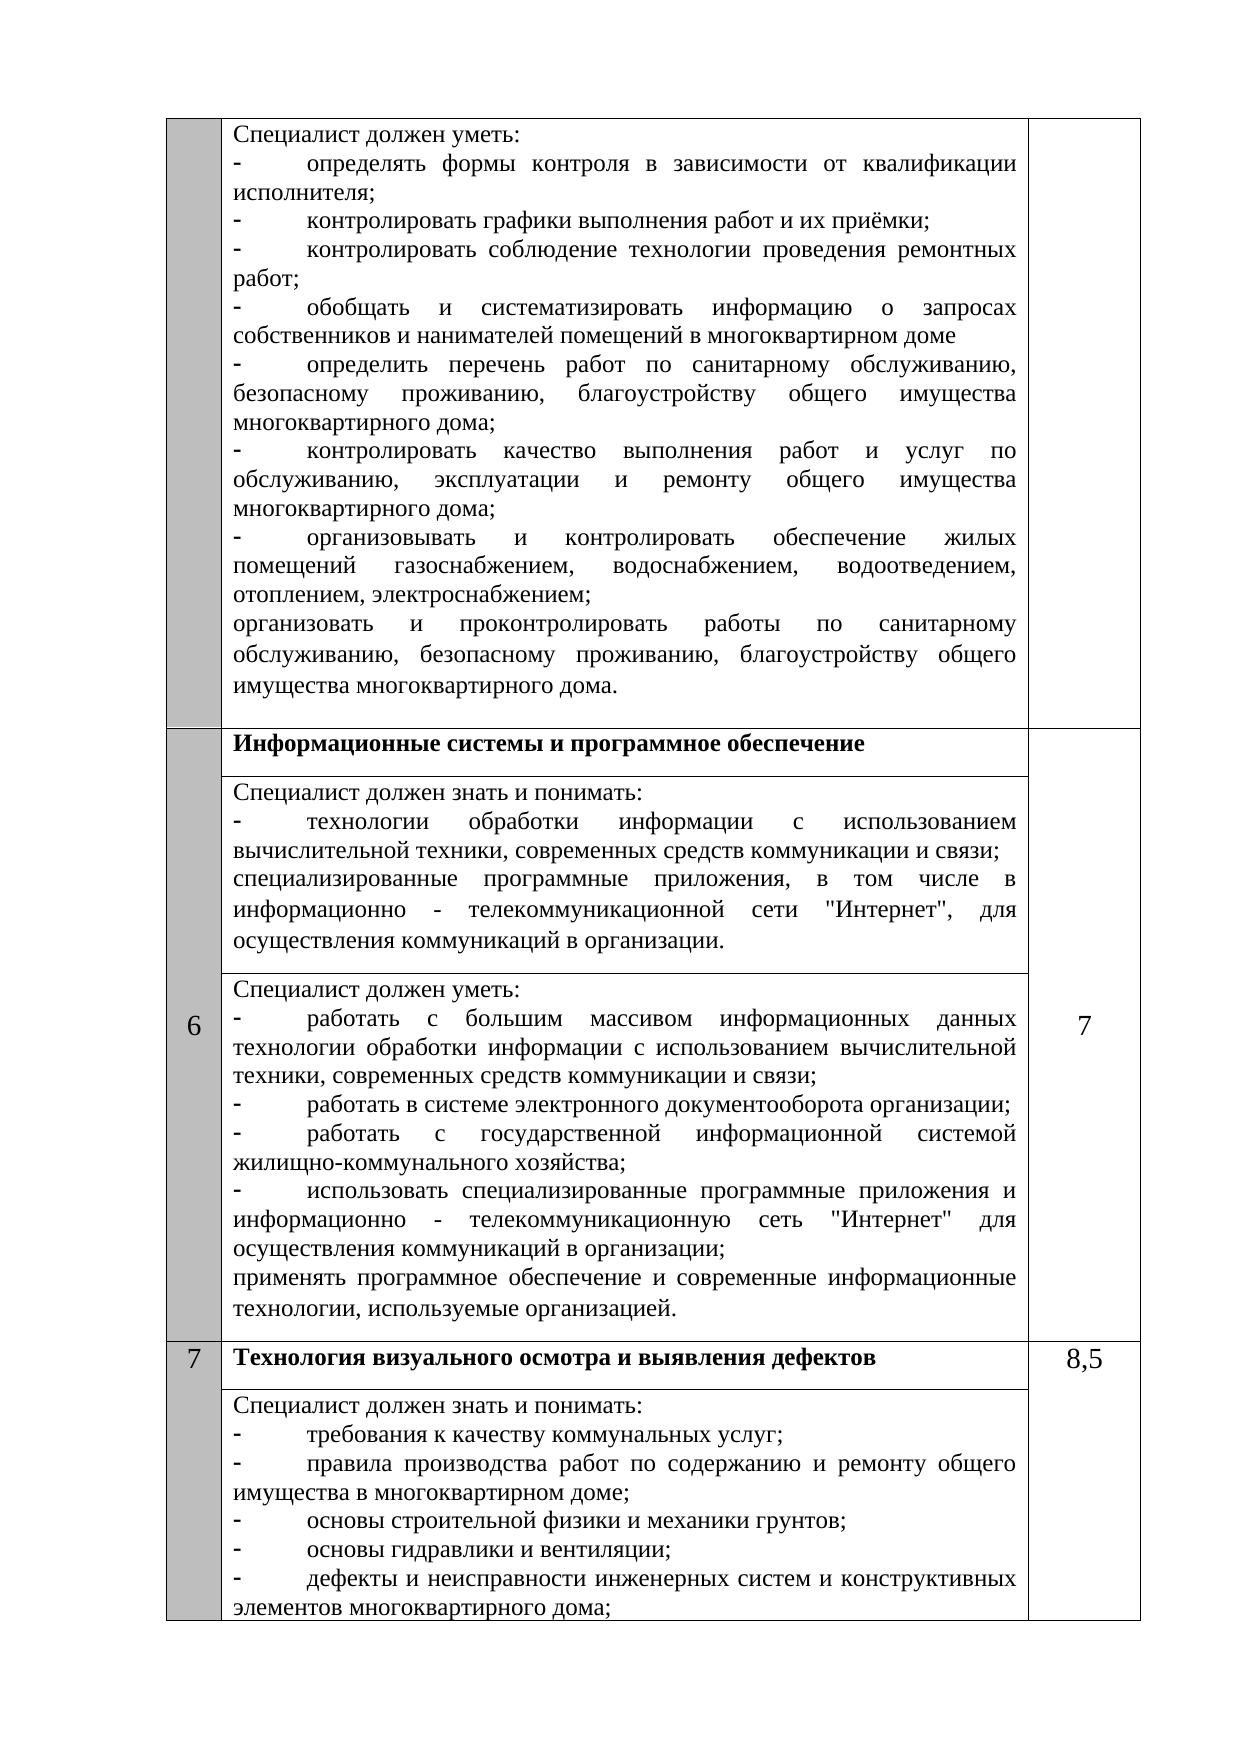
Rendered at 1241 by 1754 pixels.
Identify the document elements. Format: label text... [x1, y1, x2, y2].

table_cell 7 [1029, 729, 1140, 1341]
table_cell 8,5 [1029, 1342, 1140, 1620]
table_cell Специалист должен знать и понимать: технологии обработки информации с использованием вычислительной техники, современных средств коммуникации и связи; специализированные программные приложения, в том числе в информационно - телекоммуникационной сети "Интернет", для осуществления коммуникаций в организации. [222, 777, 1028, 973]
table_cell Специалист должен уметь: определять формы контроля в зависимости от квалификации исполнителя; контролировать графики выполнения работ и их приёмки; контролировать соблюдение технологии проведения ремонтных работ; обобщать и систематизировать информацию о запросах собственников и нанимателей помещений в многоквартирном доме определить перечень работ по санитарному обслуживанию, безопасному проживанию, благоустройству общего имущества многоквартирного дома; контролировать качество выполнения работ и услуг по обслуживанию, эксплуатации и ремонту общего имущества многоквартирного дома; организовывать и контролировать обеспечение жилых помещений газоснабжением, водоснабжением, водоотведением, отоплением, электроснабжением; организовать и проконтролировать работы по санитарному обслуживанию, безопасному проживанию, благоустройству общего имущества многоквартирного дома. [222, 119, 1028, 727]
table_cell Специалист должен уметь: работать с большим массивом информационных данных технологии обработки информации с использованием вычислительной техники, современных средств коммуникации и связи; работать в системе электронного документооборота организации; работать с государственной информационной системой жилищно-коммунального хозяйства; использовать специализированные программные приложения и информационно - телекоммуникационную сеть "Интернет" для осуществления коммуникаций в организации; применять программное обеспечение и современные информационные технологии, используемые организацией. [222, 974, 1028, 1341]
table_cell Информационные системы и программное обеспечение [222, 729, 1028, 776]
table_cell Технология визуального осмотра и выявления дефектов [222, 1342, 1028, 1389]
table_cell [222, 1390, 1028, 1620]
table_cell 6 [167, 729, 221, 1341]
table_cell 7 [167, 1342, 221, 1620]
